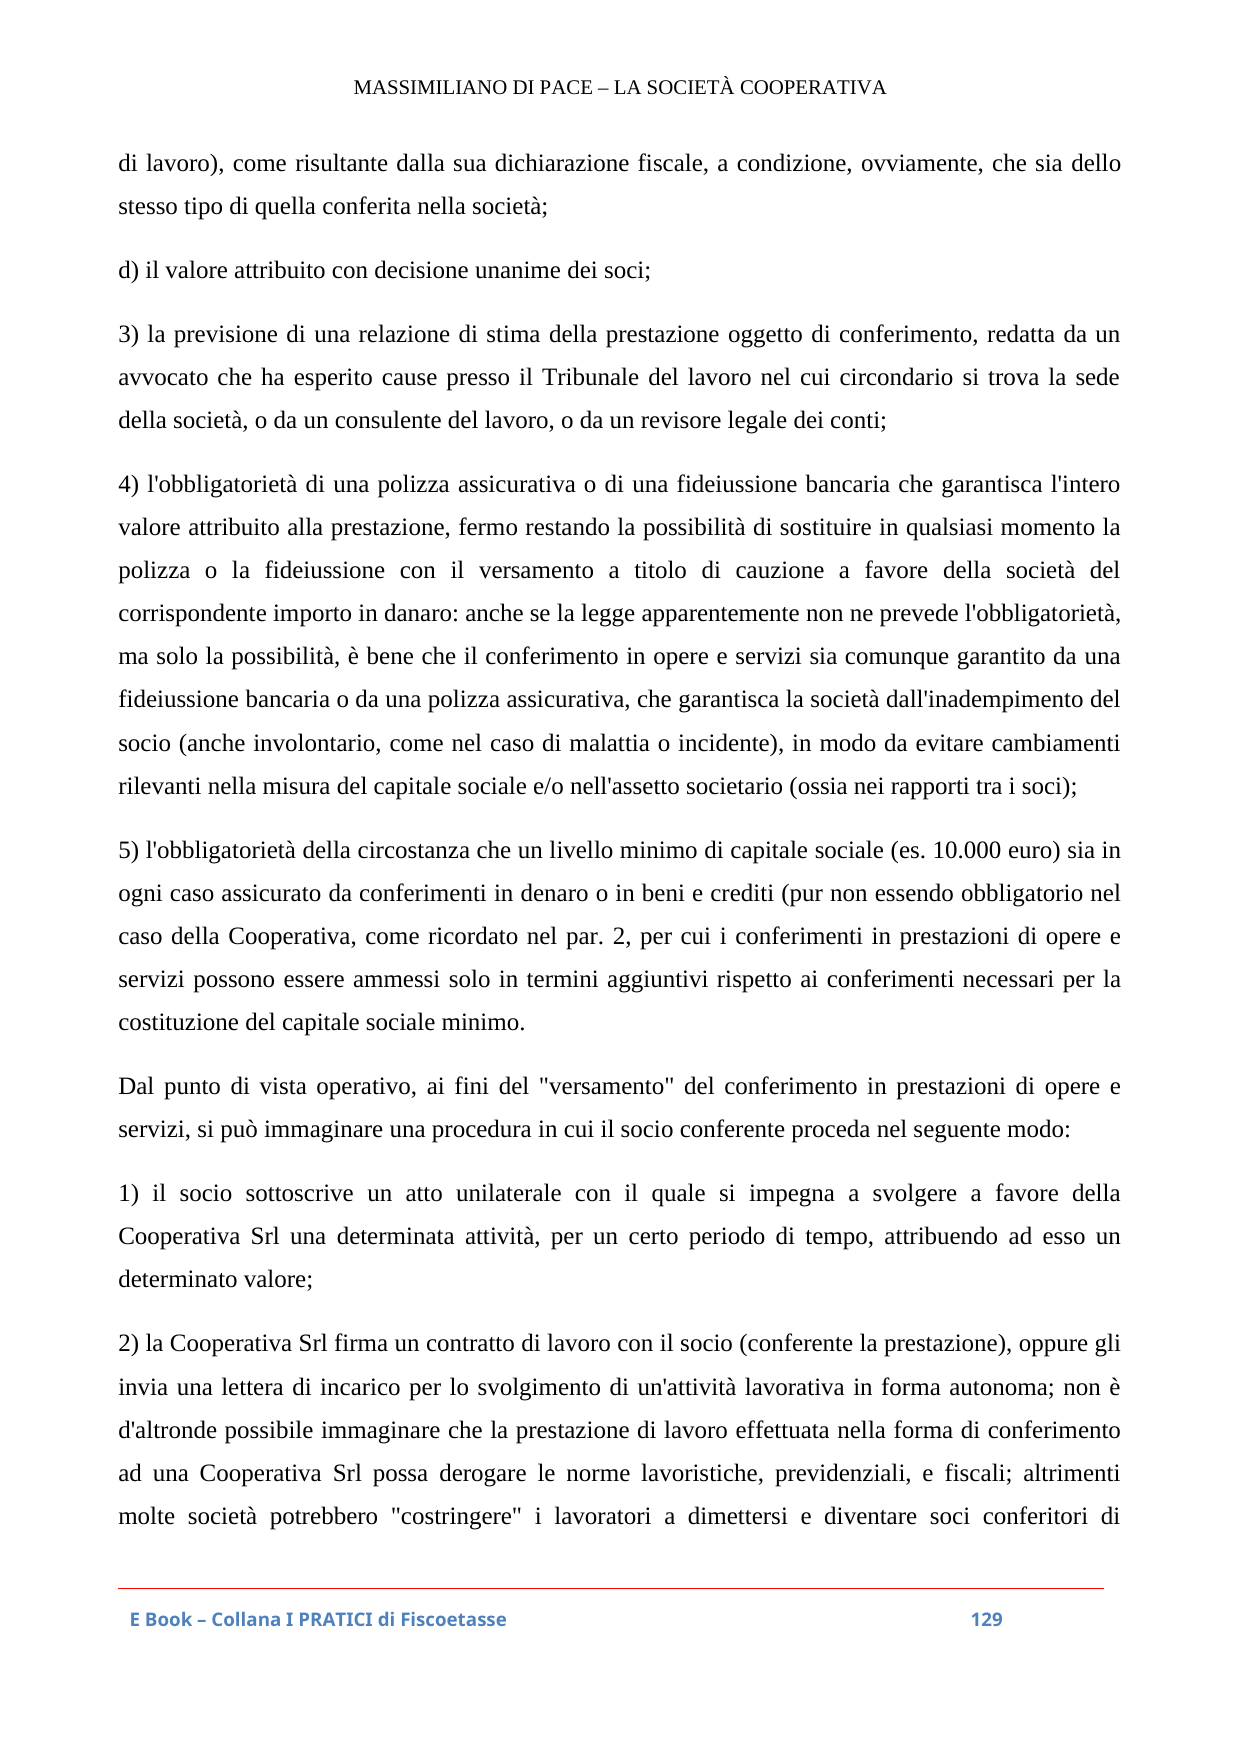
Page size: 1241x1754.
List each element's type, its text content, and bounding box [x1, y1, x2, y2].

text 5) l'obbligatorietà della circostanza che un livello minimo di capitale sociale (es. 10.000 euro) sia in ogni caso assicurato da conferimenti in denaro o in beni e crediti (pur non essendo obbligatorio nel caso della Cooperativa, come ricordato nel par. 2, per cui i conferimenti in prestazioni di opere e servizi possono essere ammessi solo in termini aggiuntivi rispetto ai conferimenti necessari per la costituzione del capitale sociale minimo. [118, 835, 1122, 1036]
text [118, 1328, 1122, 1530]
text 1) il socio sottoscrive un atto unilaterale con il quale si impegna a svolgere a favore della Cooperativa Srl una determinata attività, per un certo periodo di tempo, attribuendo ad esso un determinato valore; [118, 1178, 1122, 1293]
text 4) l'obbligatorietà di una polizza assicurativa o di una fideiussione bancaria che garantisca l'intero valore attribuito alla prestazione, fermo restando la possibilità di sostituire in qualsiasi momento la polizza o la fideiussione con il versamento a titolo di cauzione a favore della società del corrispondente importo in danaro: anche se la legge apparentemente non ne prevede l'obbligatorietà, ma solo la possibilità, è bene che il conferimento in opere e servizi sia comunque garantito da una fideiussione bancaria o da una polizza assicurativa, che garantisca la società dall'inadempimento del socio (anche involontario, come nel caso di malattia o incidente), in modo da evitare cambiamenti rilevanti nella misura del capitale sociale e/o nell'assetto societario (ossia nei rapporti tra i soci); [118, 469, 1122, 799]
text 3) la previsione di una relazione di stima della prestazione oggetto di conferimento, redatta da un avvocato che ha esperito cause presso il Tribunale del lavoro nel cui circondario si trova la sede della società, o da un consulente del lavoro, o da un revisore legale dei conti; [118, 319, 1122, 434]
text d) il valore attribuito con decisione unanime dei soci; [118, 255, 1122, 283]
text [118, 148, 1122, 219]
text Dal punto di vista operativo, ai fini del "versamento" del conferimento in prestazioni di opere e servizi, si può immaginare una procedura in cui il socio conferente proceda nel seguente modo: [118, 1071, 1122, 1143]
